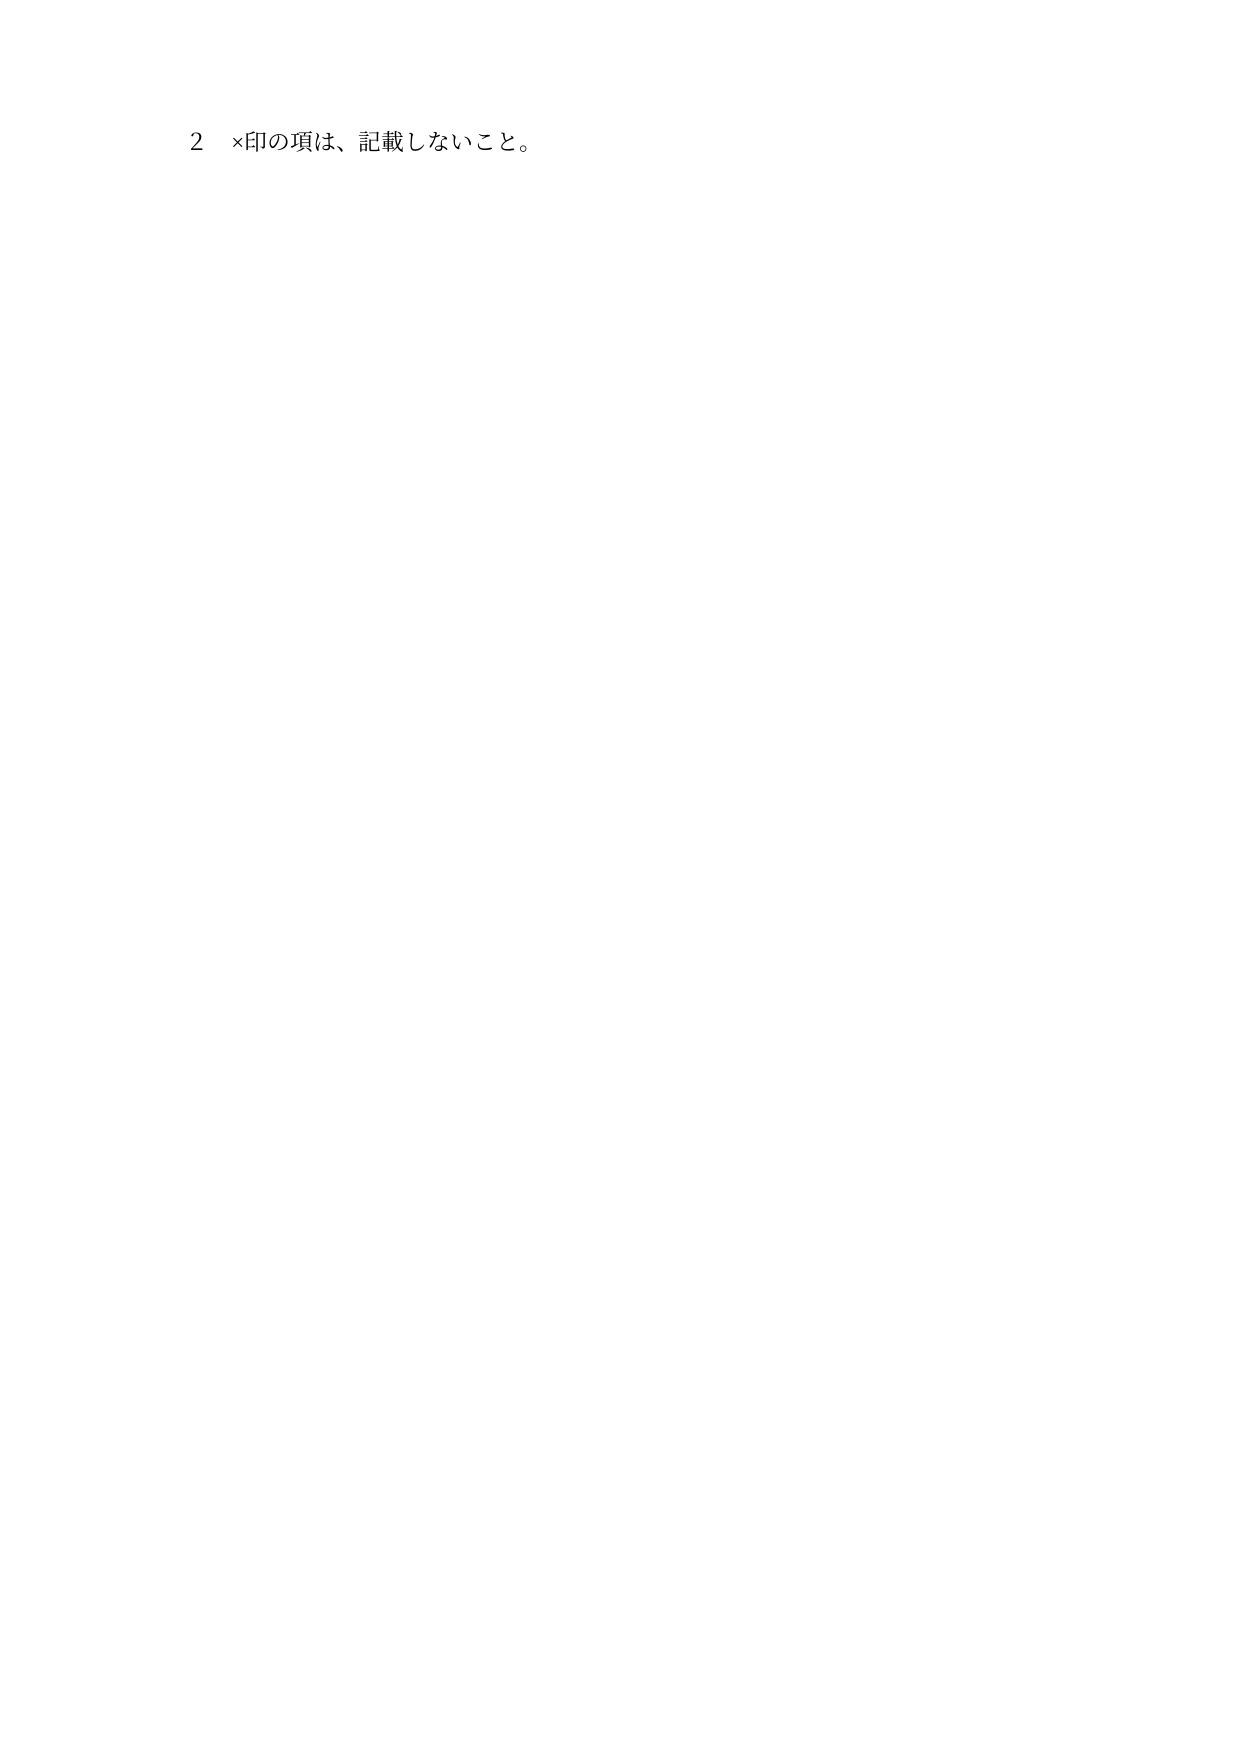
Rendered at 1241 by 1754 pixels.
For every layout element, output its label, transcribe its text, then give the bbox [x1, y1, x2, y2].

text ２ ×印の項は、記載しないこと。 [93, 130, 1147, 155]
